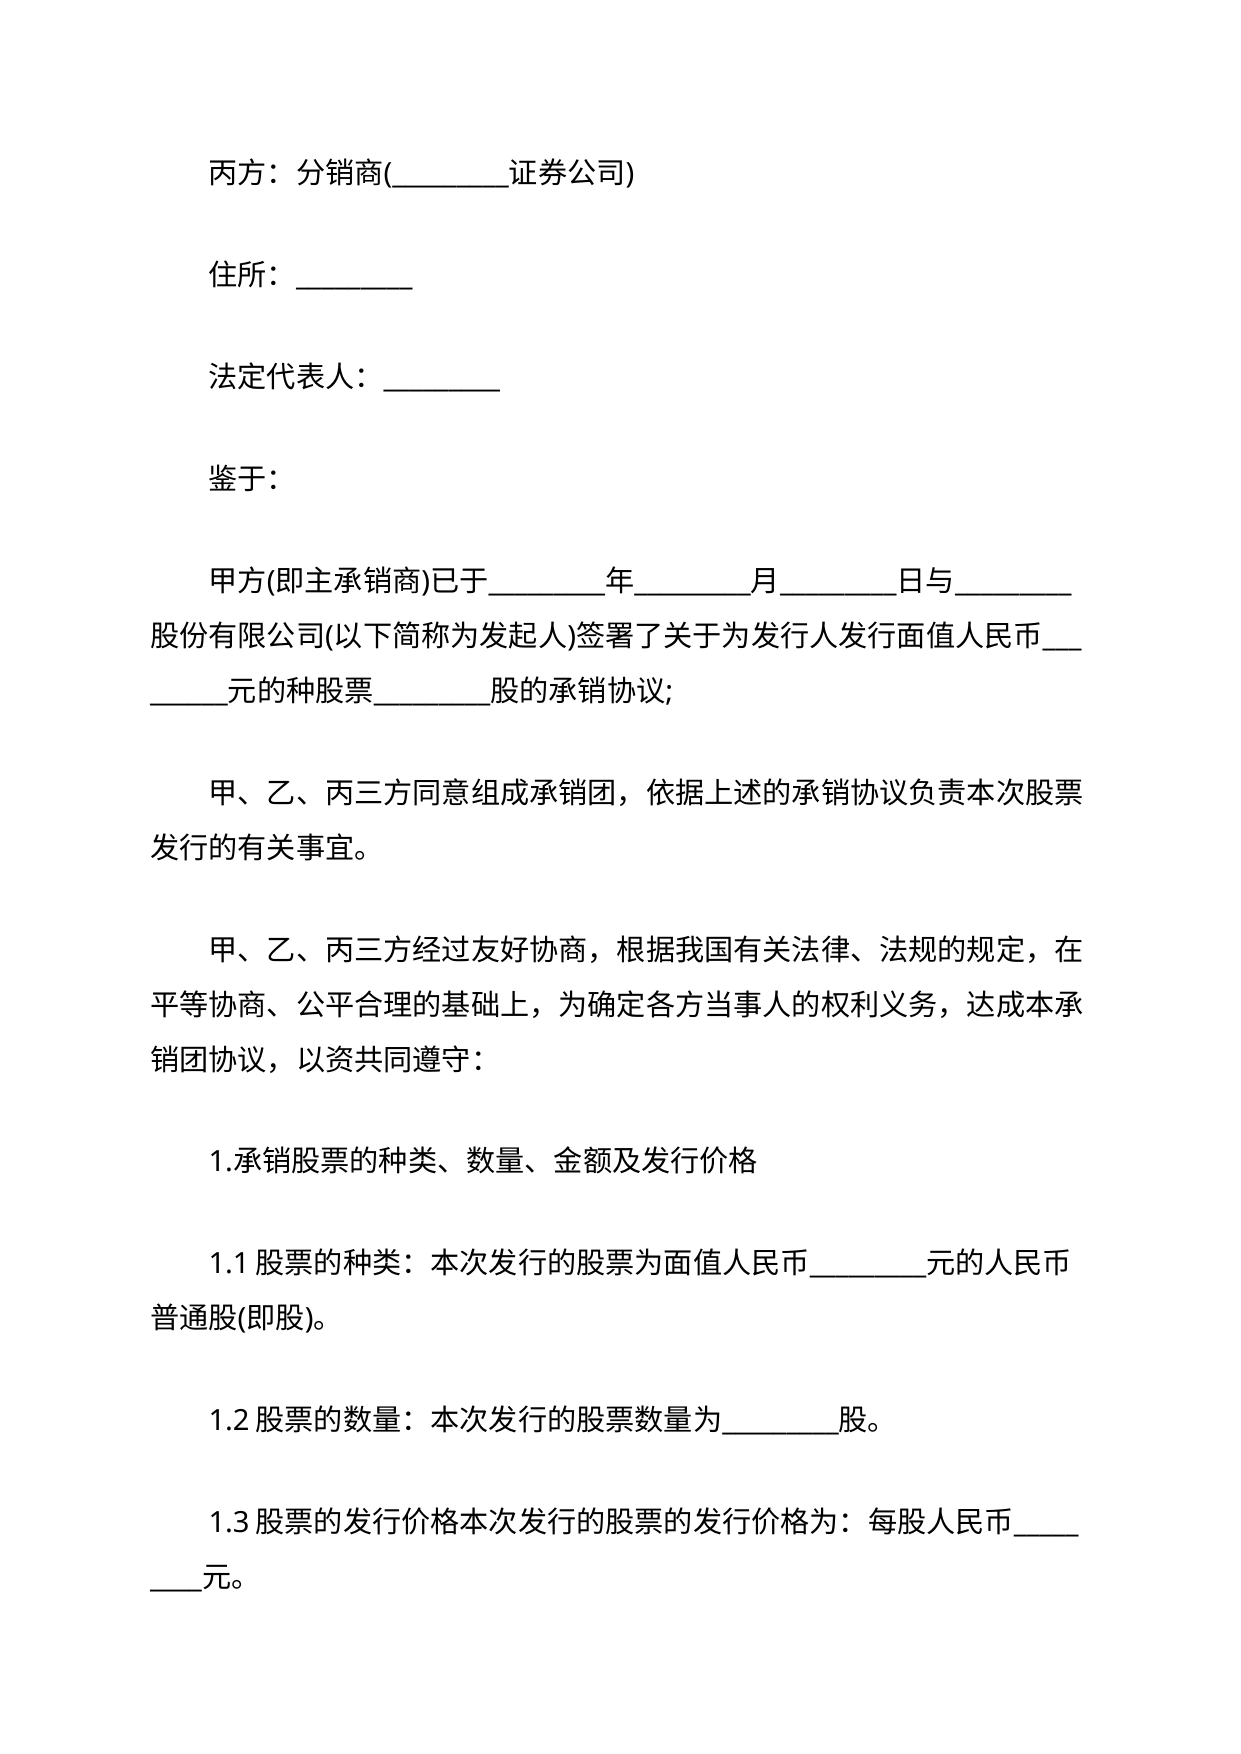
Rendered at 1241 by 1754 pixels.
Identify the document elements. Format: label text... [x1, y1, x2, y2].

text 住所：_________ [150, 252, 1090, 294]
text 甲方(即主承销商)已于_________年_________月_________日与_________股份有限公司(以下简称为发起人)签署了关于为发行人发行面值人民币_________元的种股票_________股的承销协议; [150, 558, 1090, 710]
text 1.1股票的种类：本次发行的股票为面值人民币_________元的人民币普通股(即股)。 [150, 1240, 1090, 1337]
text 1.3股票的发行价格本次发行的股票的发行价格为：每股人民币_________元。 [150, 1499, 1090, 1596]
text 甲、乙、丙三方经过友好协商，根据我国有关法律、法规的规定，在平等协商、公平合理的基础上，为确定各方当事人的权利义务，达成本承销团协议，以资共同遵守： [150, 926, 1090, 1078]
text 1.2股票的数量：本次发行的股票数量为_________股。 [150, 1397, 1090, 1439]
text 法定代表人：_________ [150, 354, 1090, 396]
text 1.承销股票的种类、数量、金额及发行价格 [150, 1138, 1090, 1180]
text 鉴于： [150, 456, 1090, 498]
text 甲、乙、丙三方同意组成承销团，依据上述的承销协议负责本次股票发行的有关事宜。 [150, 770, 1090, 867]
text 丙方：分销商(_________证券公司) [150, 150, 1090, 192]
